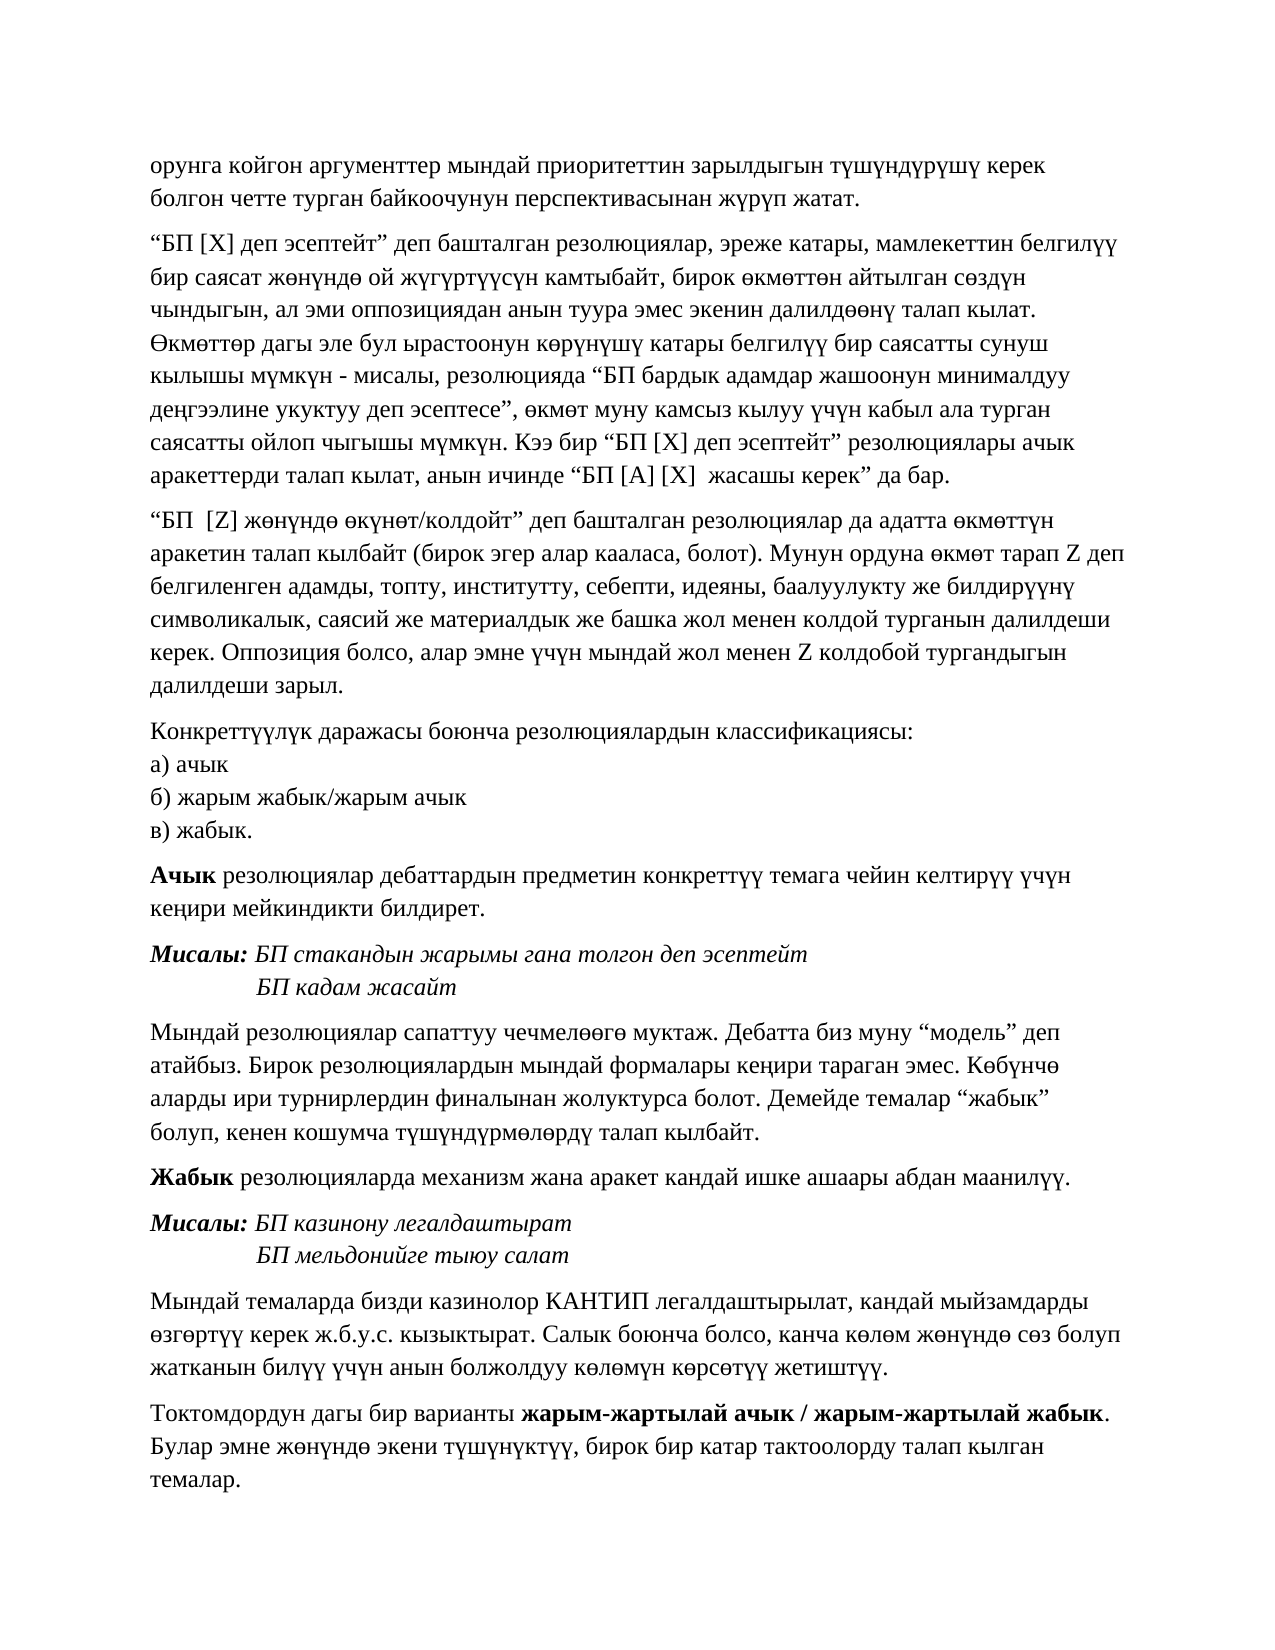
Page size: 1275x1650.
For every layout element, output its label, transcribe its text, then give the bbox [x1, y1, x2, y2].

text Мисалы: БП казинону легалдаштырат БП мельдонийге тыюу салат [150, 1208, 1125, 1269]
text Жабык резолюцияларда механизм жана аракет кандай ишке ашаары абдан маанилүү. [150, 1162, 1125, 1191]
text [150, 150, 1125, 212]
text Мындай резолюциялар сапаттуу чечмелөөгө муктаж. Дебатта биз муну “модель” деп атайбыз. Бирок резолюциялардын мындай формалары кеңири тараган эмес. Көбүнчө аларды ири турнирлердин финалынан жолуктурса болот. Демейде темалар “жабык” болуп, кенен кошумча түшүндүрмөлөрдү талап кылбайт. [150, 1017, 1125, 1145]
text “БП [Z] жөнүндө өкүнөт/колдойт” деп башталган резолюциялар да адатта өкмөттүн аракетин талап кылбайт (бирок эгер алар кааласа, болот). Мунун ордуна өкмөт тарап Z деп белгиленген адамды, топту, институтту, себепти, идеяны, баалуулукту же билдирүүнү символикалык, саясий же материалдык же башка жол менен колдой турганын далилдеши керек. Оппозиция болсо, алар эмне үчүн мындай жол менен Z колдобой тургандыгын далилдеши зарыл. [150, 505, 1125, 699]
text “БП [X] деп эсептейт” деп башталган резолюциялар, эреже катары, мамлекеттин белгилүү бир саясат жөнүндө ой жүгүртүүсүн камтыбайт, бирок өкмөттөн айтылган сөздүн чындыгын, ал эми оппозициядан анын туура эмес экенин далилдөөнү талап кылат. Өкмөттөр дагы эле бул ырастоонун көрүнүшү катары белгилүү бир саясатты сунуш кылышы мүмкүн - мисалы, резолюцияда “БП бардык адамдар жашоонун минималдуу деңгээлине укуктуу деп эсептесе”, өкмөт муну камсыз кылуу үчүн кабыл ала турган саясатты ойлоп чыгышы мүмкүн. Кээ бир “БП [X] деп эсептейт” резолюциялары ачык аракеттерди талап кылат, анын ичинде “БП [A] [X] жасашы керек” да бар. [150, 228, 1125, 488]
text Ачык резолюциялар дебаттардын предметин конкреттүү темага чейин келтирүү үчүн кеңири мейкиндикти билдирет. [150, 860, 1125, 922]
text Конкреттүүлүк даражасы боюнча резолюциялардын классификациясы: а) ачык б) жарым жабык/жарым ачык в) жабык. [150, 716, 1125, 844]
text Мисалы: БП стакандын жарымы гана толгон деп эсептейт БП кадам жасайт [150, 939, 1125, 1001]
text Мындай темаларда бизди казинолор КАНТИП легалдаштырылат, кандай мыйзамдарды өзгөртүү керек ж.б.у.с. кызыктырат. Салык боюнча болсо, канча көлөм жөнүндө сөз болуп жатканын билүү үчүн анын болжолдуу көлөмүн көрсөтүү жетиштүү. [150, 1286, 1125, 1381]
text Токтомдордун дагы бир варианты жарым-жартылай ачык / жарым-жартылай жабык. Булар эмне жөнүндө экени түшүнүктүү, бирок бир катар тактоолорду талап кылган темалар. [150, 1398, 1125, 1492]
